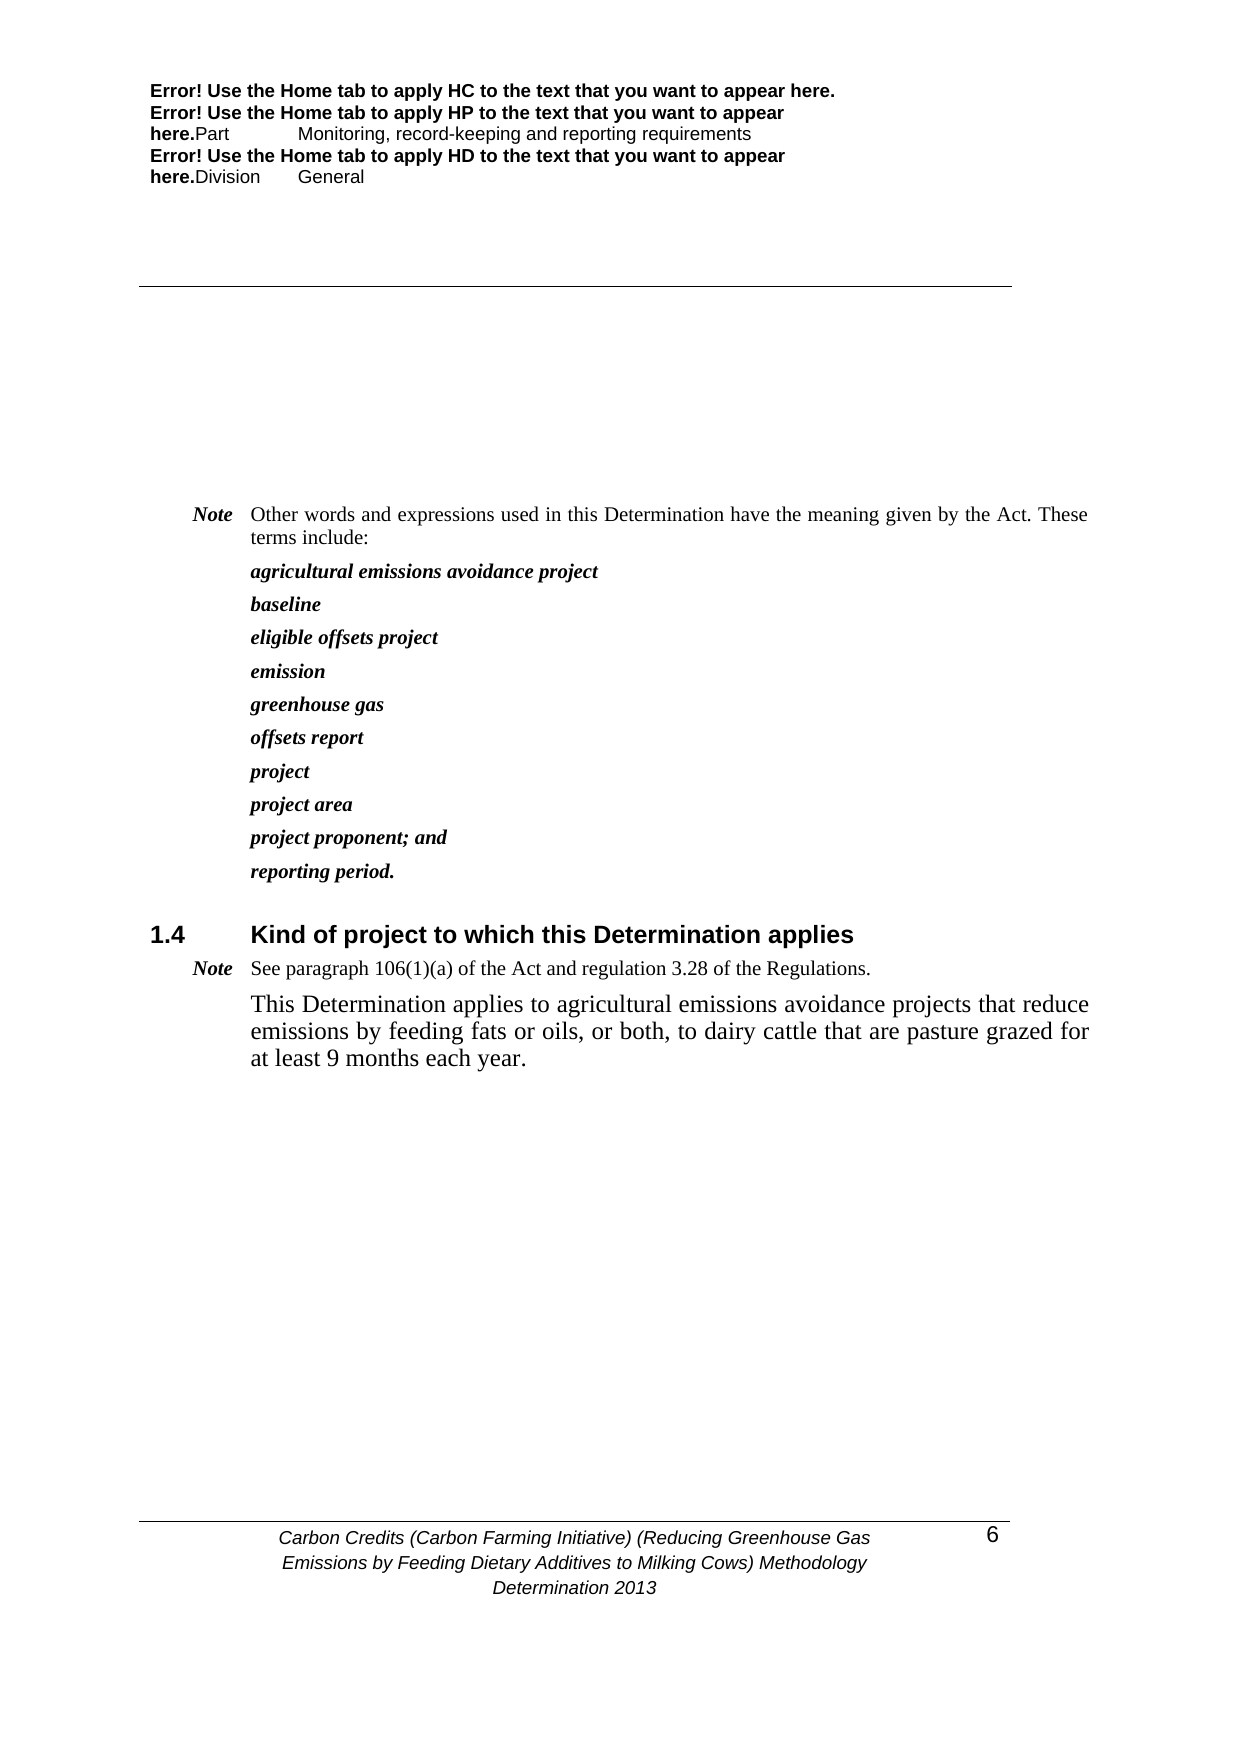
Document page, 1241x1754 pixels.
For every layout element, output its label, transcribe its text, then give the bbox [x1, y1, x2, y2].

text This Determination applies to agricultural emissions avoidance projects that reduce emissions by feeding fats or oils, or both, to dairy cattle that are pasture grazed for at least 9 months each year. [150, 991, 1090, 1072]
text project proponent; and [150, 826, 1090, 849]
text 1.4 Kind of project to which this Determination applies [150, 920, 1090, 949]
text reporting period. [150, 860, 1090, 883]
text offsets report [150, 726, 1090, 749]
text project area [150, 793, 1090, 816]
text eligible offsets project [150, 626, 1090, 649]
text baseline [150, 593, 1090, 616]
text greenhouse gas [150, 693, 1090, 716]
text agricultural emissions avoidance project [150, 560, 1090, 583]
text Note Other words and expressions used in this Determination have the meaning given by the Act. These terms include: [150, 503, 1090, 549]
text emission [150, 660, 1090, 683]
text Note See paragraph 106(1)(a) of the Act and regulation 3.28 of the Regulations. [150, 957, 1090, 980]
text project [150, 760, 1090, 783]
